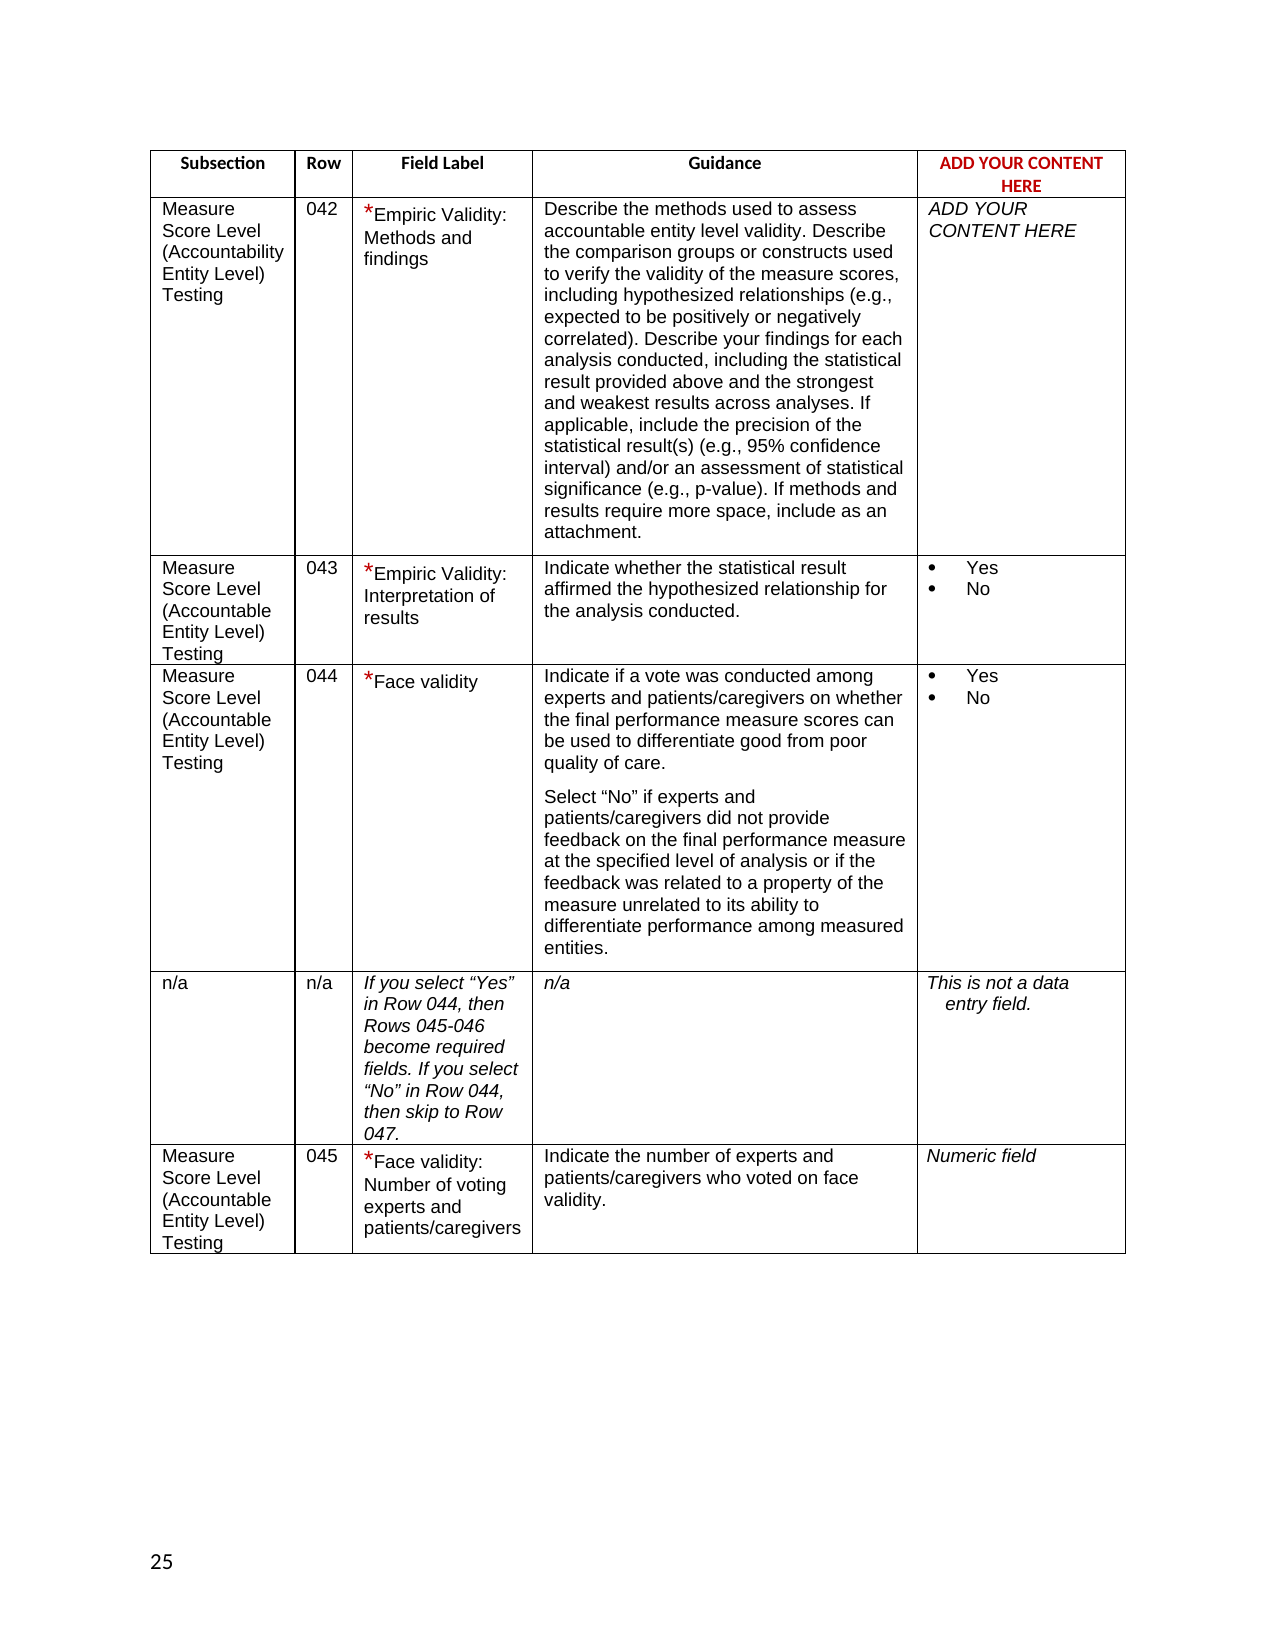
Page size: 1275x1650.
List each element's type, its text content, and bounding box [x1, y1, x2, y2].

table_cell 042 [296, 198, 352, 555]
table_cell Measure Score Level (Accountable Entity Level) Testing [151, 665, 294, 971]
table_cell *Empiric Validity: Methods and findings [353, 198, 532, 555]
table_cell Indicate whether the statistical result affirmed the hypothesized relationship for the analysis conducted. [533, 556, 917, 664]
table_cell n/a [296, 972, 352, 1144]
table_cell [151, 198, 294, 555]
table_cell n/a [533, 972, 917, 1144]
table_header Subsection [151, 151, 294, 197]
table_cell Indicate if a vote was conducted among experts and patients/caregivers on whether the final performance measure scores can be used to differentiate good from poor quality of care. Select “No” if experts and patients/caregivers did not provide feedback on the final performance measure at the specified level of analysis or if the feedback was related to a property of the measure unrelated to its ability to differentiate performance among measured entities. [533, 665, 917, 971]
table_cell *Empiric Validity: Interpretation of results [353, 556, 532, 664]
table_cell 044 [296, 665, 352, 971]
table_cell Indicate the number of experts and patients/caregivers who voted on face validity. [533, 1145, 917, 1253]
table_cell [151, 1145, 294, 1253]
table_cell n/a [151, 972, 294, 1144]
table_cell Yes No [918, 665, 1125, 971]
table_header Guidance [533, 151, 917, 197]
table_cell Yes No [918, 556, 1125, 664]
table_cell Numeric field [918, 1145, 1125, 1253]
table_cell *Face validity: Number of voting experts and patients/caregivers [353, 1145, 532, 1253]
table_cell 045 [296, 1145, 352, 1253]
table_cell This is not a data entry field. [918, 972, 1125, 1144]
table_cell Measure Score Level (Accountable Entity Level) Testing [151, 556, 294, 664]
table_header ADD YOUR CONTENT HERE [918, 151, 1125, 197]
table_header Field Label [353, 151, 532, 197]
table_cell ADD YOUR CONTENT HERE [918, 198, 1125, 555]
table_header Row [296, 151, 352, 197]
table_cell If you select “Yes” in Row 044, then Rows 045-046 become required fields. If you select “No” in Row 044, then skip to Row 047. [353, 972, 532, 1144]
table_cell Describe the methods used to assess accountable entity level validity. Describe the comparison groups or constructs used to verify the validity of the measure scores, including hypothesized relationships (e.g., expected to be positively or negatively correlated). Describe your findings for each analysis conducted, including the statistical result provided above and the strongest and weakest results across analyses. If applicable, include the precision of the statistical result(s) (e.g., 95% confidence interval) and/or an assessment of statistical significance (e.g., p-value). If methods and results require more space, include as an attachment. [533, 198, 917, 555]
table_cell *Face validity [353, 665, 532, 971]
table_cell 043 [296, 556, 352, 664]
